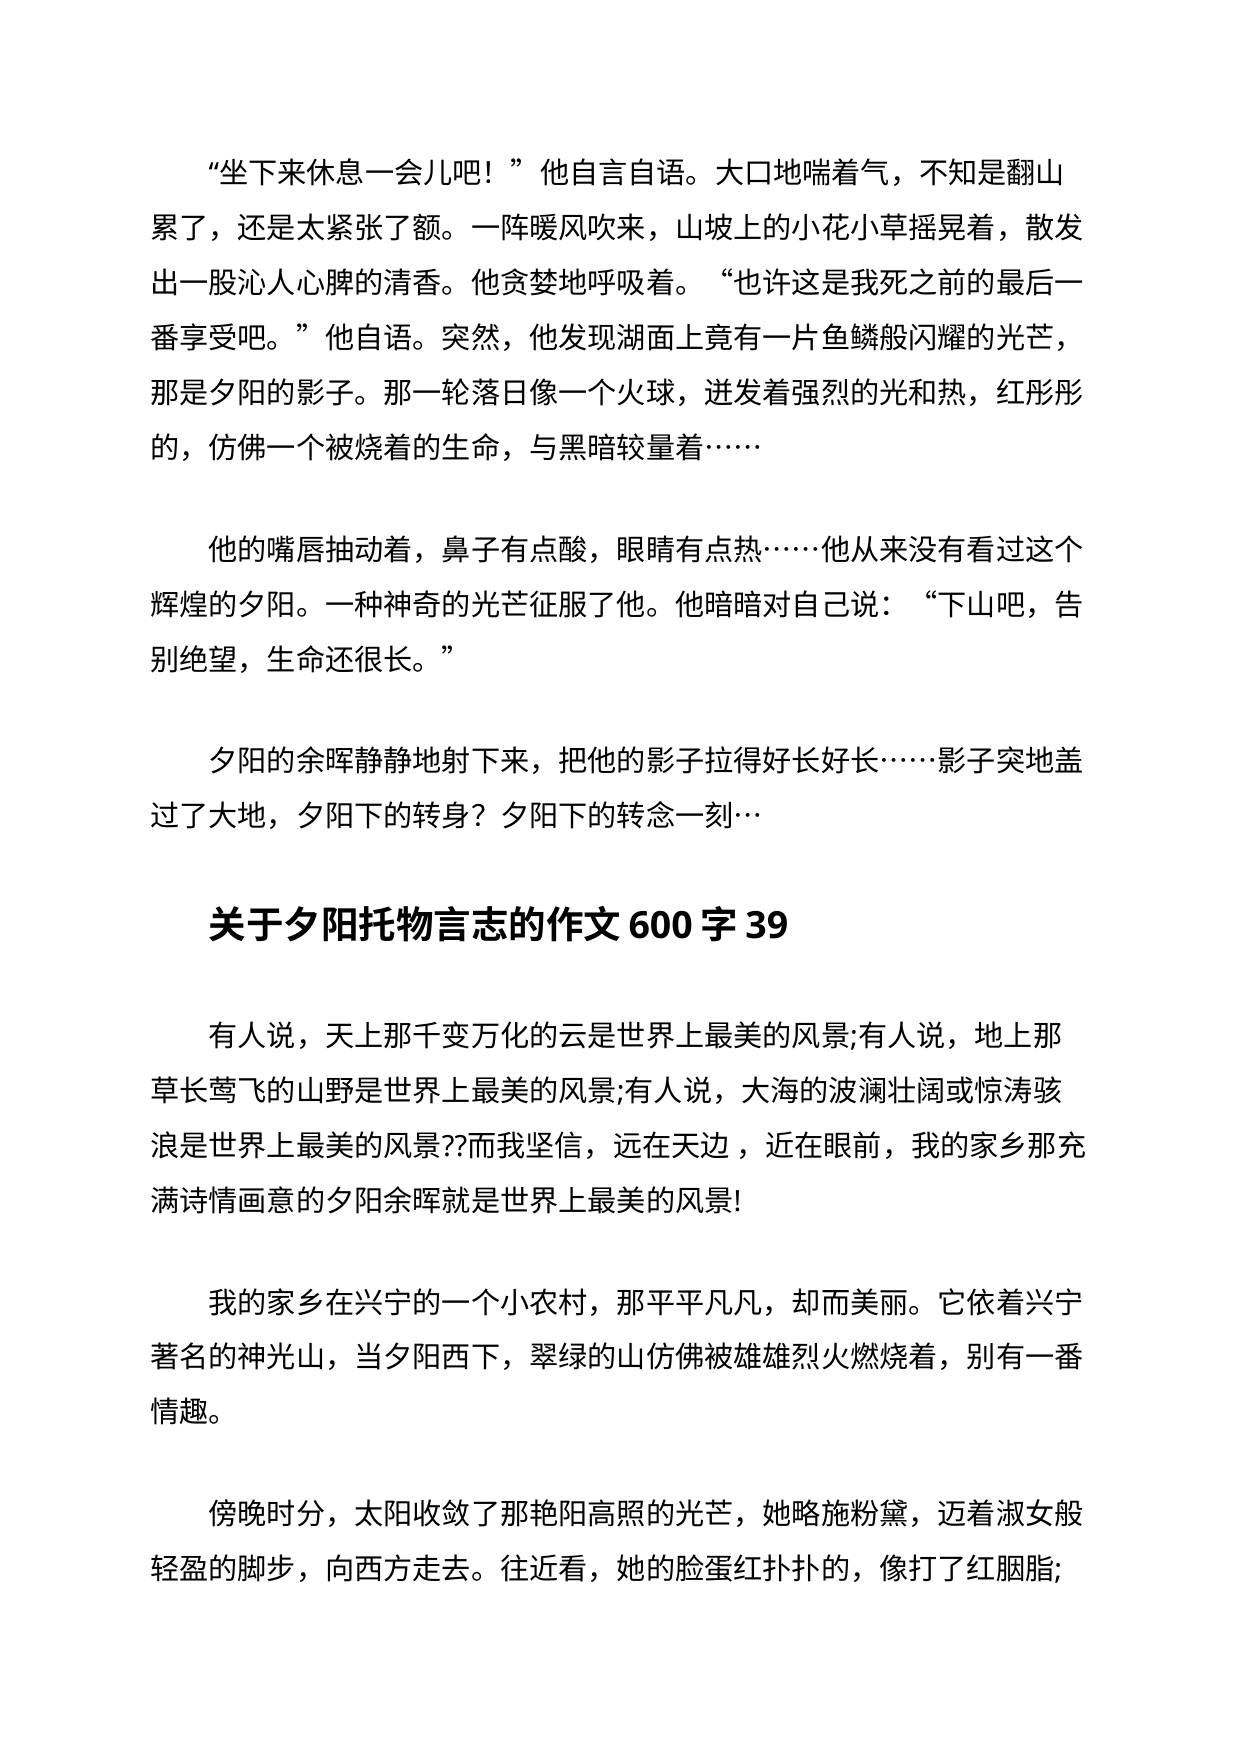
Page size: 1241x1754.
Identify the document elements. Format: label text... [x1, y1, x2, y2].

text “坐下来休息一会儿吧！”他自言自语。大口地喘着气，不知是翻山累了，还是太紧张了额。一阵暖风吹来，山坡上的小花小草摇晃着，散发出一股沁人心脾的清香。他贪婪地呼吸着。“也许这是我死之前的最后一番享受吧。”他自语。突然，他发现湖面上竟有一片鱼鳞般闪耀的光芒，那是夕阳的影子。那一轮落日像一个火球，迸发着强烈的光和热，红彤彤的，仿佛一个被烧着的生命，与黑暗较量着…… [150, 150, 1090, 467]
text 关于夕阳托物言志的作文600字39 [150, 894, 1090, 949]
text 有人说，天上那千变万化的云是世界上最美的风景;有人说，地上那草长莺飞的山野是世界上最美的风景;有人说，大海的波澜壮阔或惊涛骇浪是世界上最美的风景??而我坚信，远在天边 ，近在眼前，我的家乡那充满诗情画意的夕阳余晖就是世界上最美的风景! [150, 1012, 1090, 1219]
text 他的嘴唇抽动着，鼻子有点酸，眼睛有点热……他从来没有看过这个辉煌的夕阳。一种神奇的光芒征服了他。他暗暗对自己说：“下山吧，告别绝望，生命还很长。” [150, 526, 1090, 678]
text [150, 1491, 1090, 1588]
text 我的家乡在兴宁的一个小农村，那平平凡凡，却而美丽。它依着兴宁著名的神光山，当夕阳西下，翠绿的山仿佛被雄雄烈火燃烧着，别有一番情趣。 [150, 1279, 1090, 1431]
text 夕阳的余晖静静地射下来，把他的影子拉得好长好长……影子突地盖过了大地，夕阳下的转身？夕阳下的转念一刻… [150, 738, 1090, 835]
